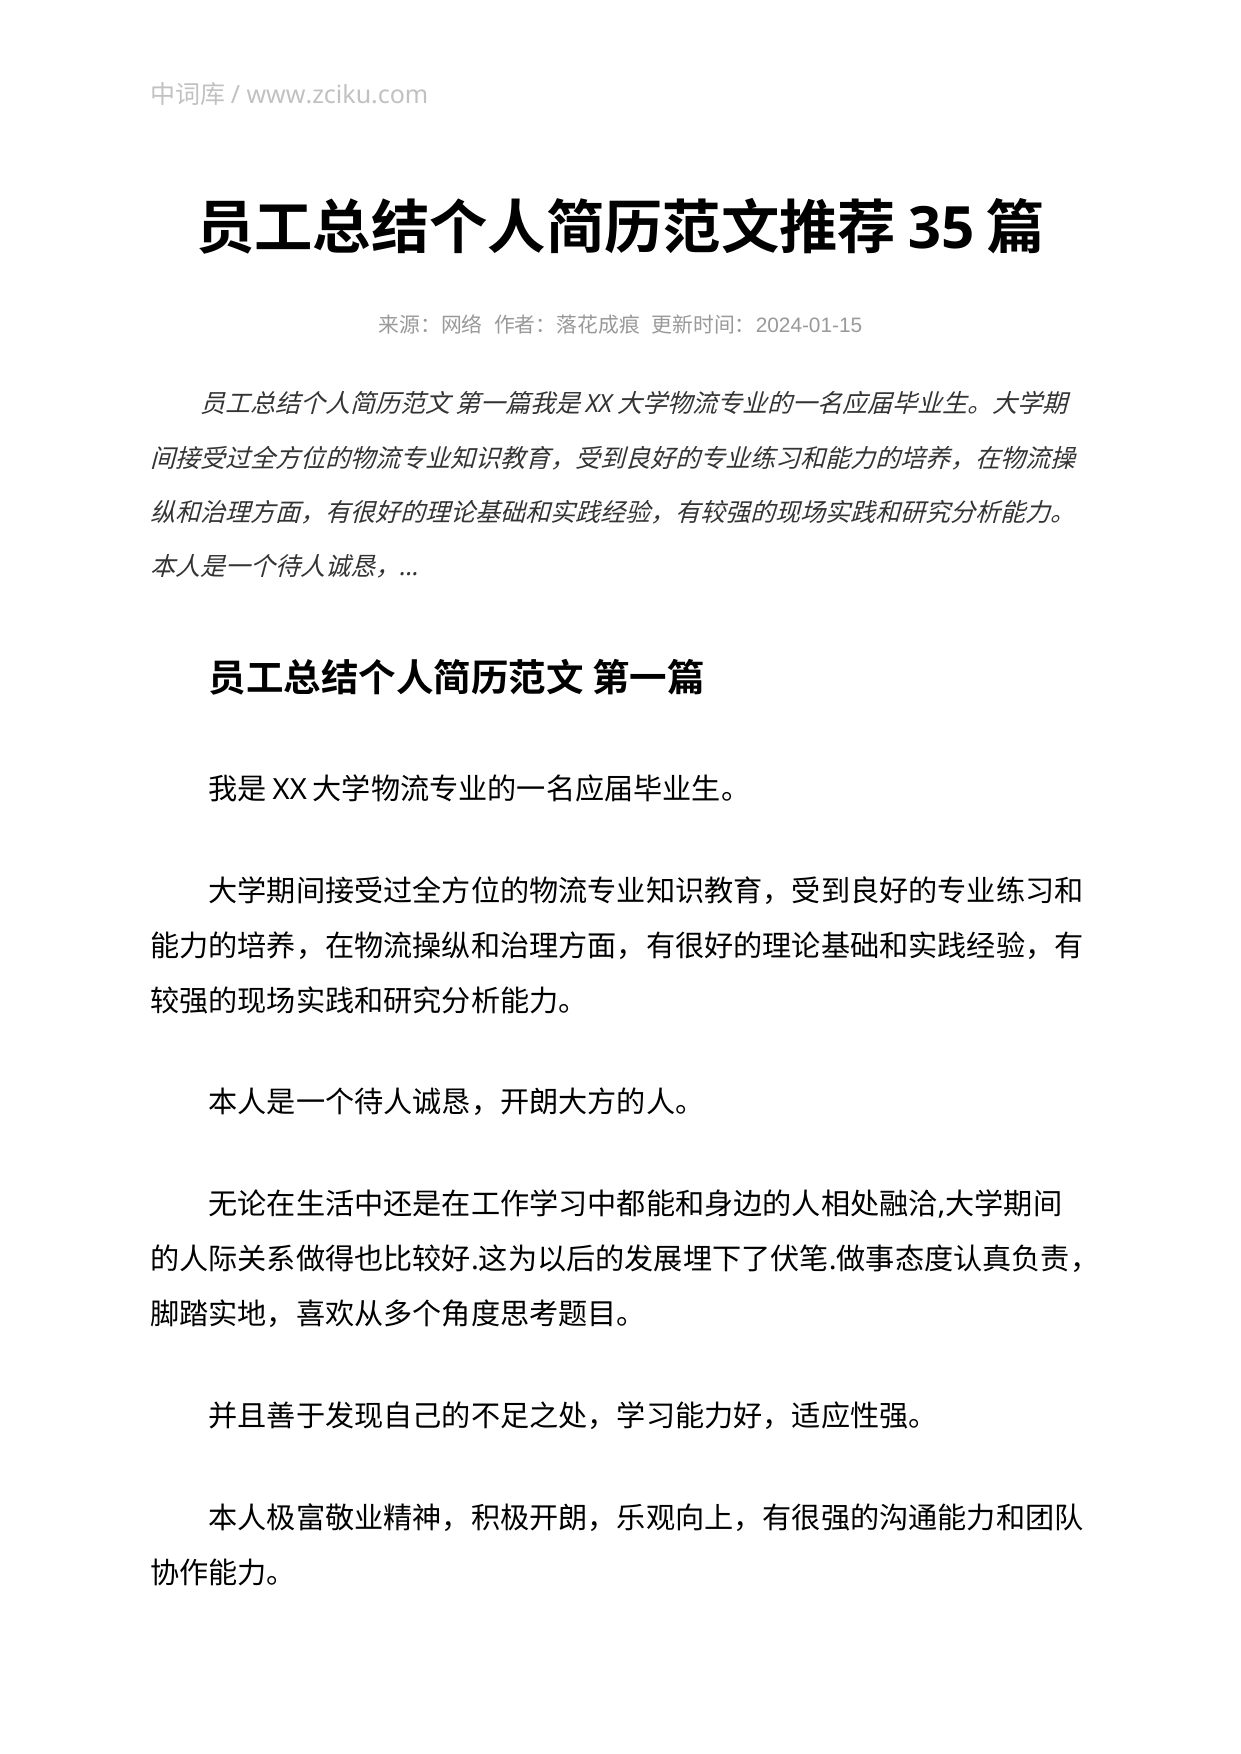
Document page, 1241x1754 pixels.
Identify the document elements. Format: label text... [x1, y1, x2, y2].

text 我是XX大学物流专业的一名应届毕业生。 [150, 766, 1090, 808]
subtitle 员工总结个人简历范文推荐35篇 [150, 181, 1090, 266]
text 无论在生活中还是在工作学习中都能和身边的人相处融洽,大学期间的人际关系做得也比较好.这为以后的发展埋下了伏笔.做事态度认真负责，脚踏实地，喜欢从多个角度思考题目。 [150, 1181, 1090, 1333]
text 来源：网络 作者：落花成痕 更新时间：2024-01-15 [150, 313, 1090, 337]
text 并且善于发现自己的不足之处，学习能力好，适应性强。 [150, 1393, 1090, 1435]
text 本人是一个待人诚恳，开朗大方的人。 [150, 1079, 1090, 1121]
text 本人极富敬业精神，积极开朗，乐观向上，有很强的沟通能力和团队协作能力。 [150, 1494, 1090, 1592]
text 大学期间接受过全方位的物流专业知识教育，受到良好的专业练习和能力的培养，在物流操纵和治理方面，有很好的理论基础和实践经验，有较强的现场实践和研究分析能力。 [150, 867, 1090, 1019]
text 员工总结个人简历范文 第一篇我是XX大学物流专业的一名应届毕业生。大学期间接受过全方位的物流专业知识教育，受到良好的专业练习和能力的培养，在物流操纵和治理方面，有很好的理论基础和实践经验，有较强的现场实践和研究分析能力。本人是一个待人诚恳，... [150, 384, 1090, 583]
text 员工总结个人简历范文 第一篇 [150, 648, 1090, 702]
